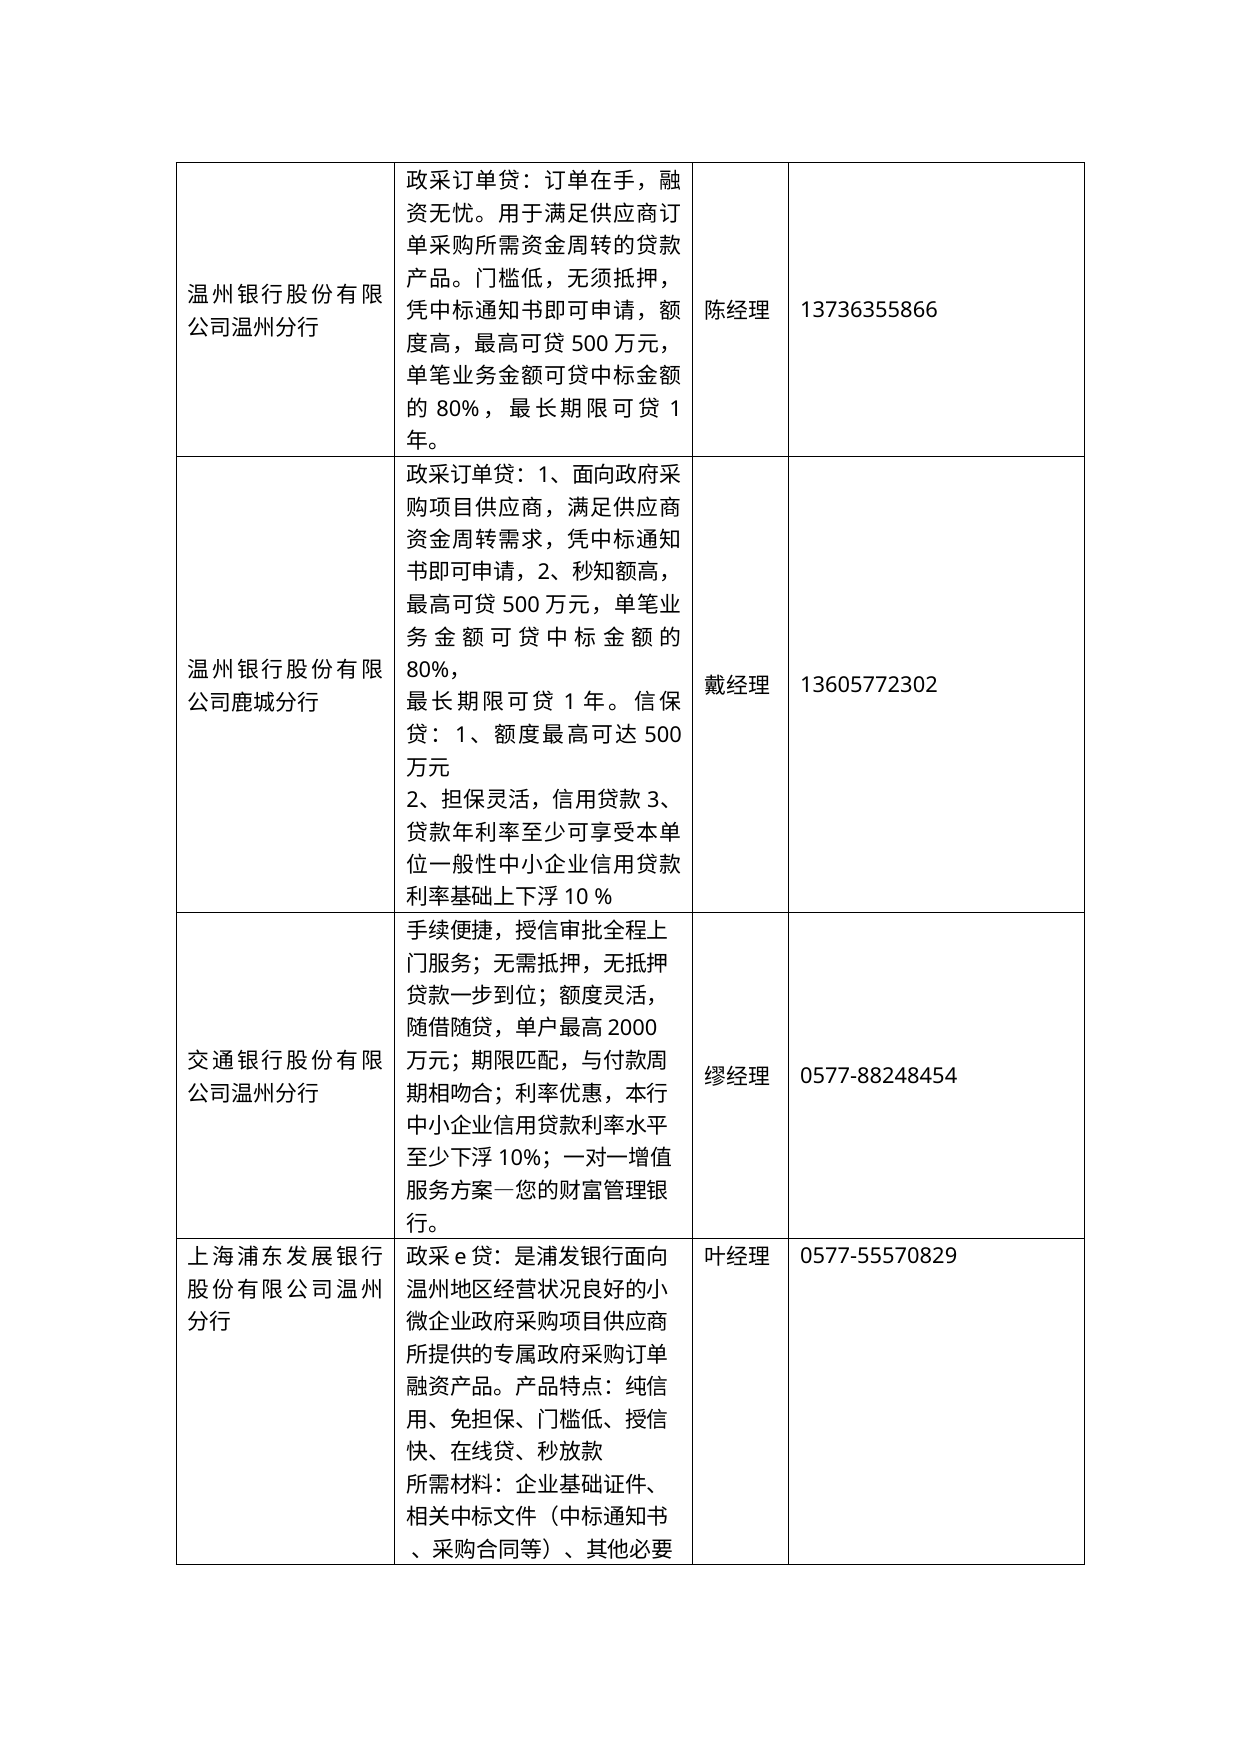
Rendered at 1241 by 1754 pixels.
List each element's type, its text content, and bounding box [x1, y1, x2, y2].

table_cell 政采订单贷：1、面向政府采购项目供应商，满足供应商资金周转需求，凭中标通知书即可申请，2、秒知额高，最高可贷500万元，单笔业务金额可贷中标金额的80%， 最长期限可贷1年。信保贷：1、额度最高可达500万元 2、担保灵活，信用贷款3、贷款年利率至少可享受本单位一般性中小企业信用贷款利率基础上下浮10 % [395, 457, 692, 912]
table_cell 政采订单贷：订单在手，融资无忧。用于满足供应商订单采购所需资金周转的贷款产品。门槛低，无须抵押，凭中标通知书即可申请，额度高，最高可贷500万元，单笔业务金额可贷中标金额的80%，最长期限可贷1年。 [395, 163, 692, 456]
table_cell 叶经理 [693, 1239, 788, 1564]
table_cell 交通银行股份有限公司温州分行 [177, 913, 394, 1238]
table_cell 手续便捷，授信审批全程上门服务；无需抵押，无抵押贷款一步到位；额度灵活，随借随贷，单户最高2000万元；期限匹配，与付款周期相吻合；利率优惠，本行中小企业信用贷款利率水平至少下浮10%；一对一增值服务方案—您的财富管理银行。 [395, 913, 692, 1238]
table_cell 缪经理 [693, 913, 788, 1238]
table_cell 上海浦东发展银行股份有限公司温州分行 [177, 1239, 394, 1564]
table_cell 0577-88248454 [789, 913, 1084, 1238]
table_cell 陈经理 [693, 163, 788, 456]
table_cell 政采e贷：是浦发银行面向温州地区经营状况良好的小微企业政府采购项目供应商所提供的专属政府采购订单融资产品。产品特点：纯信用、免担保、门槛低、授信快、在线贷、秒放款 所需材料：企业基础证件、相关中标文件（中标通知书 、采购合同等）、其他必要文件 [395, 1239, 692, 1564]
table_cell 13736355866 [789, 163, 1084, 456]
table_cell 温州银行股份有限公司鹿城分行 [177, 457, 394, 912]
table_cell 13605772302 [789, 457, 1084, 912]
table_cell 0577-55570829 [789, 1239, 1084, 1564]
table_cell 温州银行股份有限公司温州分行 [177, 163, 394, 456]
table_cell 戴经理 [693, 457, 788, 912]
